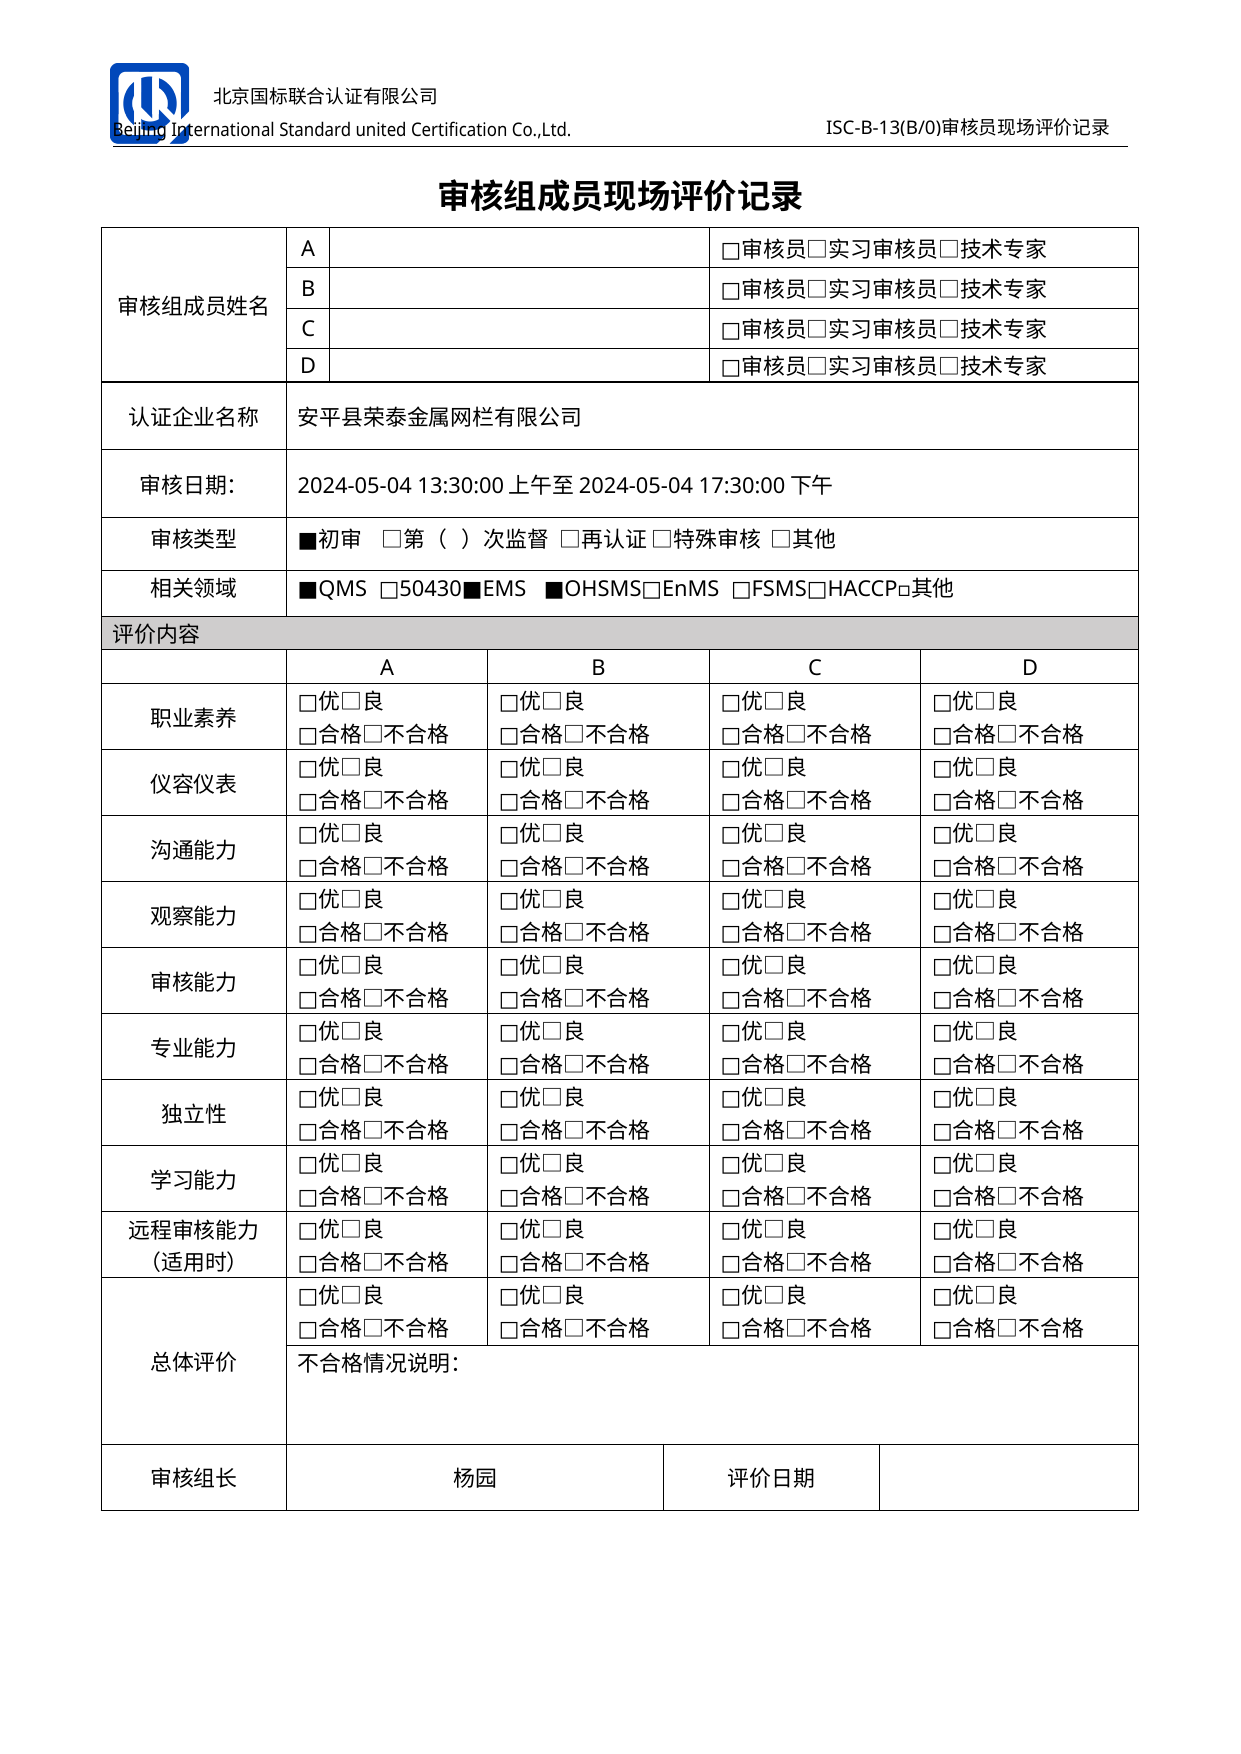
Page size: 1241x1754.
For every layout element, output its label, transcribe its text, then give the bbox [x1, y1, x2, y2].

table_cell 仪容仪表 [102, 750, 286, 815]
table_cell □优□良 □合格□不合格 [488, 1014, 709, 1079]
table_cell 观察能力 [102, 882, 286, 947]
table_cell □审核员□实习审核员□技术专家 [710, 349, 1138, 381]
table_cell ■QMS □50430■EMS ■OHSMS□EnMS □FSMS□HACCP□其他 [287, 571, 1138, 616]
table_cell 相关领域 [102, 571, 286, 616]
table_cell D [921, 650, 1138, 683]
table_cell 独立性 [102, 1080, 286, 1145]
table_cell □优□良 □合格□不合格 [710, 684, 920, 749]
table_cell □优□良 □合格□不合格 [921, 1278, 1138, 1345]
table_cell □优□良 □合格□不合格 [921, 750, 1138, 815]
table_cell 沟通能力 [102, 816, 286, 881]
table_cell 审核类型 [102, 518, 286, 570]
table_cell D [287, 349, 329, 381]
table_cell □优□良 □合格□不合格 [710, 882, 920, 947]
table_cell □优□良 □合格□不合格 [287, 1080, 487, 1145]
table_cell 不合格情况说明： [287, 1346, 1138, 1443]
table_cell B [488, 650, 709, 683]
table_cell C [287, 309, 329, 348]
table_header □审核员□实习审核员□技术专家 [710, 228, 1138, 267]
table_cell □优□良 □合格□不合格 [921, 1212, 1138, 1277]
table_cell 2024-05-04 13:30:00上午至2024-05-04 17:30:00下午 [287, 450, 1138, 517]
table_cell [330, 268, 709, 308]
table_cell 总体评价 [102, 1278, 286, 1443]
table_cell 安平县荣泰金属网栏有限公司 [287, 383, 1138, 449]
table_cell □优□良 □合格□不合格 [921, 1080, 1138, 1145]
table_cell □优□良 □合格□不合格 [488, 684, 709, 749]
table_cell □优□良 □合格□不合格 [921, 1014, 1138, 1079]
text 审核组成员现场评价记录 [112, 162, 1128, 227]
table_cell C [710, 650, 920, 683]
table_cell □优□良 □合格□不合格 [710, 948, 920, 1013]
table_cell 认证企业名称 [102, 383, 286, 449]
table_cell □优□良 □合格□不合格 [710, 1080, 920, 1145]
table_cell ■初审 □第（ ）次监督 □再认证 □特殊审核 □其他 [287, 518, 1138, 570]
table_cell □优□良 □合格□不合格 [488, 882, 709, 947]
table_cell 专业能力 [102, 1014, 286, 1079]
table_cell □优□良 □合格□不合格 [287, 1014, 487, 1079]
table_header 审核组成员姓名 [102, 228, 286, 381]
table_cell □优□良 □合格□不合格 [921, 816, 1138, 881]
table_cell [880, 1445, 1138, 1509]
table_cell □优□良 □合格□不合格 [710, 816, 920, 881]
table_cell [330, 309, 709, 348]
table_cell □优□良 □合格□不合格 [710, 750, 920, 815]
table_cell □优□良 □合格□不合格 [710, 1212, 920, 1277]
table_cell □优□良 □合格□不合格 [287, 948, 487, 1013]
table_cell □优□良 □合格□不合格 [287, 1278, 487, 1345]
table_cell 远程审核能力 （适用时） [102, 1212, 286, 1277]
table_cell □优□良 □合格□不合格 [287, 750, 487, 815]
table_cell 审核日期： [102, 450, 286, 517]
table_cell □优□良 □合格□不合格 [710, 1014, 920, 1079]
table_cell □优□良 □合格□不合格 [287, 816, 487, 881]
table_cell □优□良 □合格□不合格 [488, 1080, 709, 1145]
table_cell 杨园 [287, 1445, 663, 1509]
table_header [330, 228, 709, 267]
table_cell □优□良 □合格□不合格 [287, 684, 487, 749]
table_cell □优□良 □合格□不合格 [921, 948, 1138, 1013]
table_cell □审核员□实习审核员□技术专家 [710, 309, 1138, 348]
table_cell □优□良 □合格□不合格 [488, 1212, 709, 1277]
picture [110, 63, 190, 144]
table_cell [102, 650, 286, 683]
table_cell □优□良 □合格□不合格 [710, 1278, 920, 1345]
table_cell □优□良 □合格□不合格 [921, 1146, 1138, 1211]
table_cell 审核能力 [102, 948, 286, 1013]
table_cell □优□良 □合格□不合格 [488, 750, 709, 815]
table_cell □优□良 □合格□不合格 [287, 1212, 487, 1277]
table_cell □优□良 □合格□不合格 [287, 882, 487, 947]
table_cell 审核组长 [102, 1445, 286, 1509]
table_cell [330, 349, 709, 381]
table_header A [287, 228, 329, 267]
table_cell □优□良 □合格□不合格 [488, 816, 709, 881]
table_cell □优□良 □合格□不合格 [287, 1146, 487, 1211]
table_cell □优□良 □合格□不合格 [921, 882, 1138, 947]
table_cell □优□良 □合格□不合格 [488, 1278, 709, 1345]
table_cell 评价内容 [102, 617, 1138, 649]
table_cell □优□良 □合格□不合格 [921, 684, 1138, 749]
table_cell □审核员□实习审核员□技术专家 [710, 268, 1138, 308]
table_cell 职业素养 [102, 684, 286, 749]
table_cell A [287, 650, 487, 683]
table_cell □优□良 □合格□不合格 [488, 948, 709, 1013]
table_cell 评价日期 [664, 1445, 879, 1509]
table_cell □优□良 □合格□不合格 [710, 1146, 920, 1211]
table_cell 学习能力 [102, 1146, 286, 1211]
table_cell B [287, 268, 329, 308]
table_cell □优□良 □合格□不合格 [488, 1146, 709, 1211]
